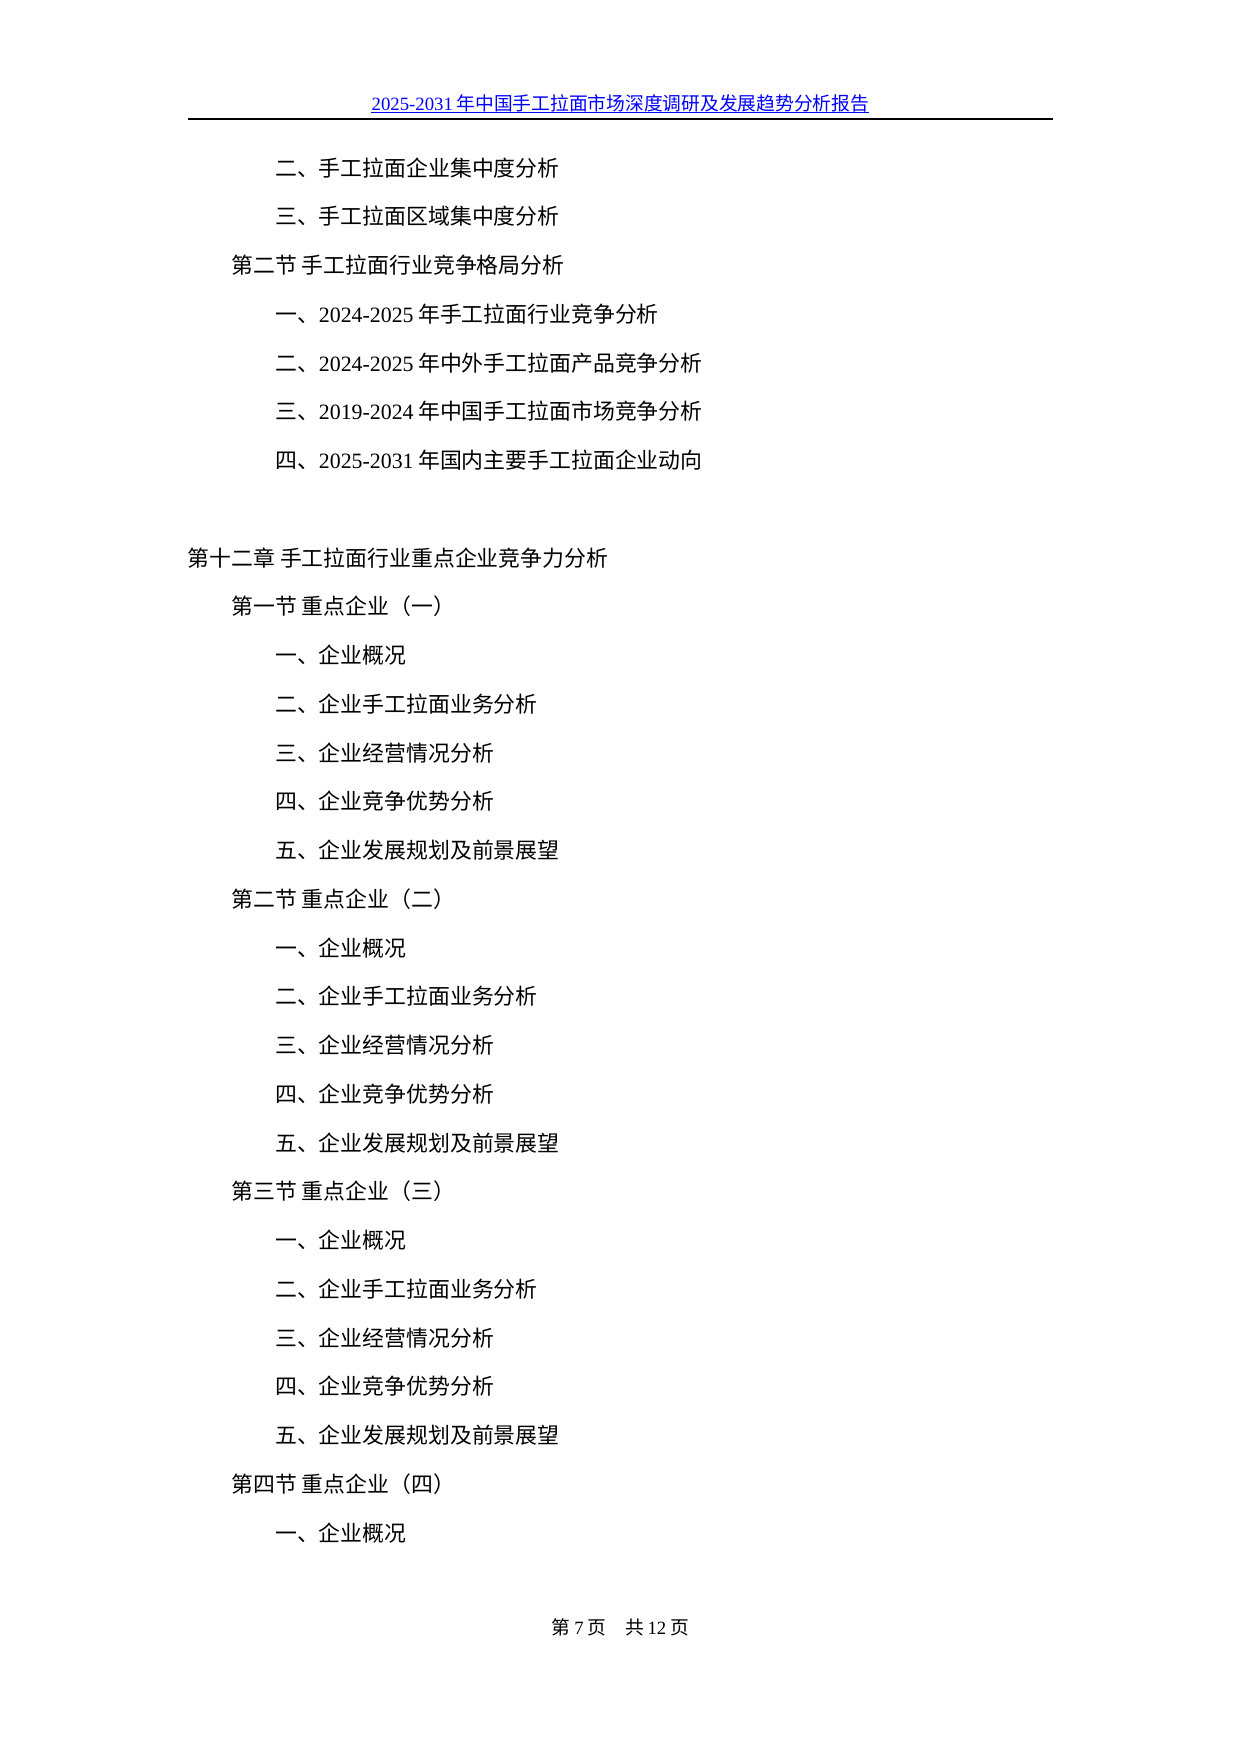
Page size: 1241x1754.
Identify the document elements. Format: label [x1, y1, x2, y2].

text [187, 150, 1053, 1548]
